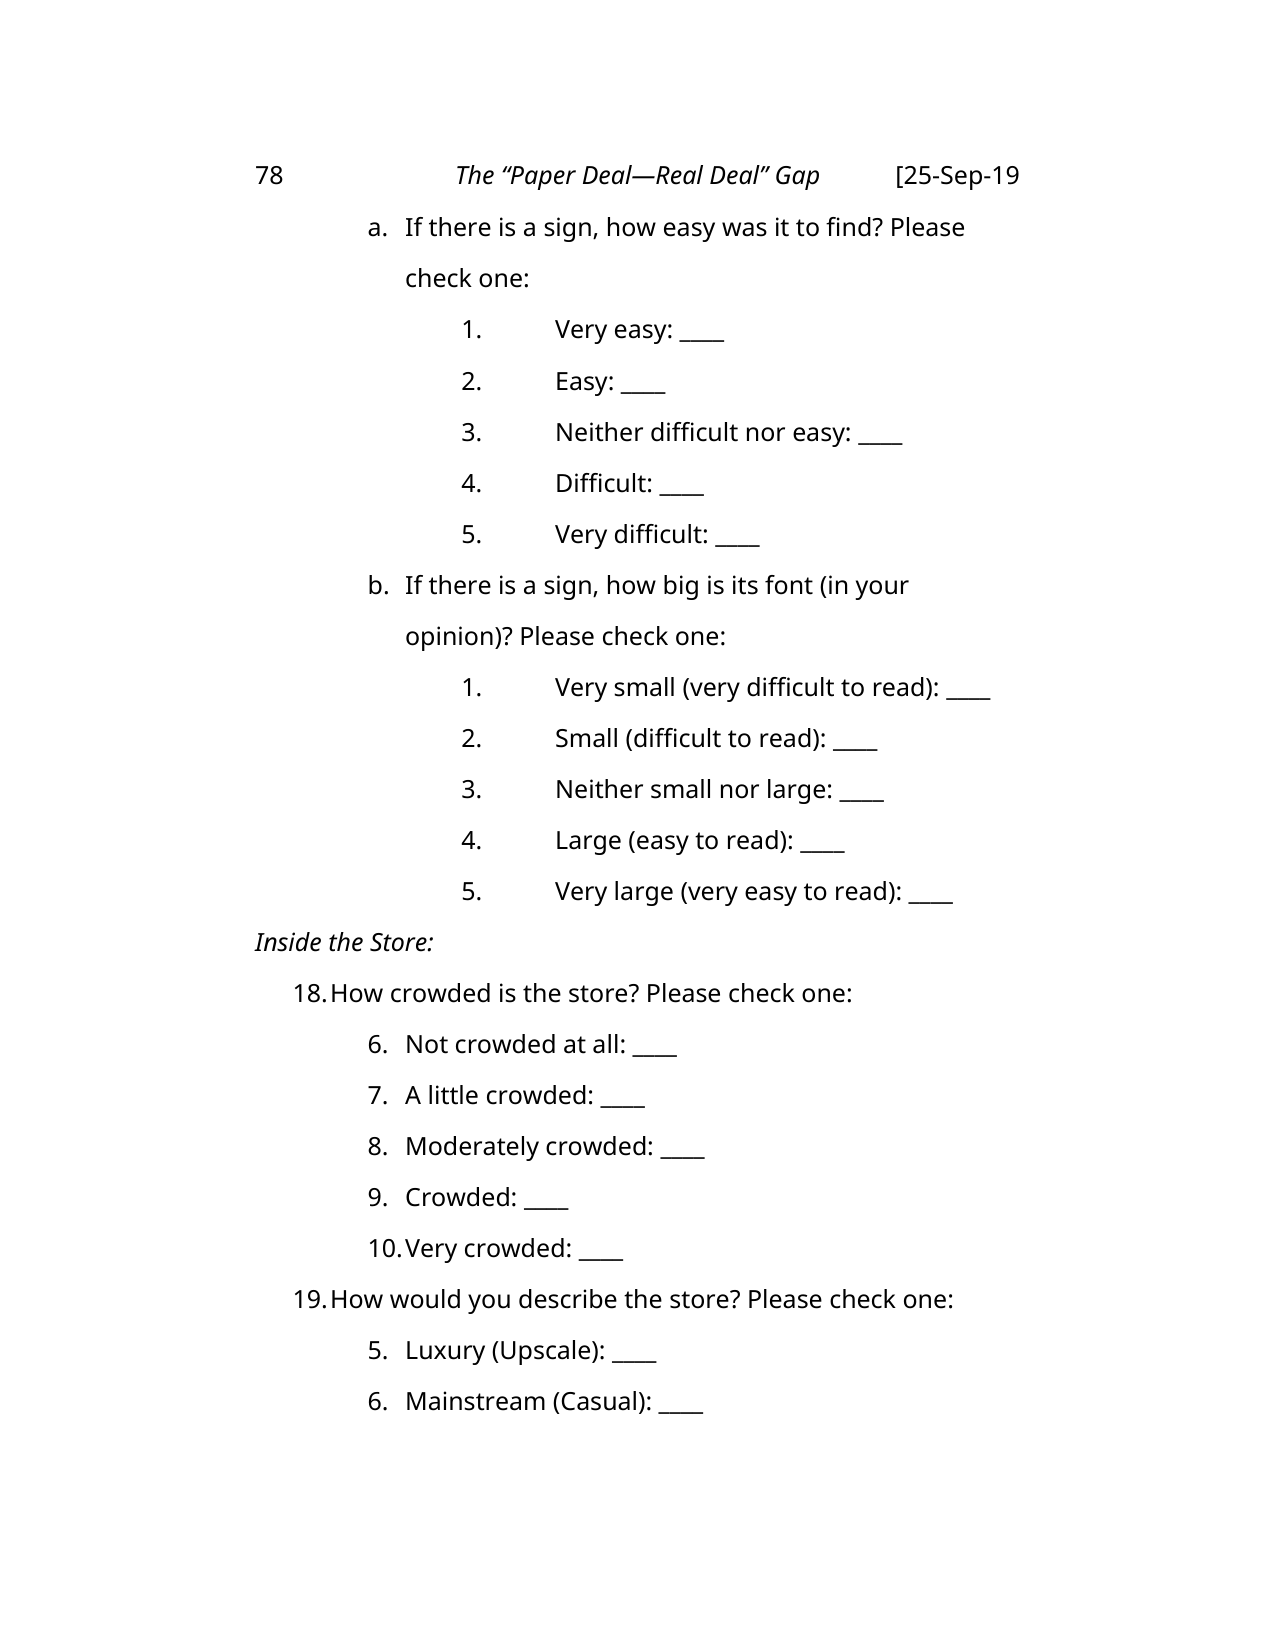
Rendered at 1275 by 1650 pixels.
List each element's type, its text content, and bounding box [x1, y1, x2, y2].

list If there is a sign, how big is its font (in your opinion)? Please check one: [367, 567, 1020, 652]
list Very crowded: ____ [367, 1231, 1020, 1265]
list Very small (very difficult to read): ____ [461, 669, 1020, 703]
list How would you describe the store? Please check one: [292, 1282, 1020, 1316]
list Very large (very easy to read): ____ [461, 873, 1020, 908]
list Crowded: ____ [367, 1180, 1020, 1214]
list Small (difficult to read): ____ [461, 720, 1020, 754]
list Very easy: ____ [461, 312, 1020, 346]
list How crowded is the store? Please check one: [292, 976, 1020, 1010]
list Neither small nor large: ____ [461, 771, 1020, 806]
list Difficult: ____ [461, 465, 1020, 499]
list Moderately crowded: ____ [367, 1129, 1020, 1163]
list Very difficult: ____ [461, 516, 1020, 550]
list Luxury (Upscale): ____ [367, 1333, 1020, 1367]
list Mainstream (Casual): ____ [367, 1384, 1020, 1418]
list If there is a sign, how easy was it to find? Please check one: [367, 210, 1020, 295]
list A little crowded: ____ [367, 1078, 1020, 1112]
list Neither difficult nor easy: ____ [461, 414, 1020, 448]
list Easy: ____ [461, 363, 1020, 397]
list Not crowded at all: ____ [367, 1027, 1020, 1061]
text Inside the Store: [255, 924, 1020, 959]
list Large (easy to read): ____ [461, 822, 1020, 857]
